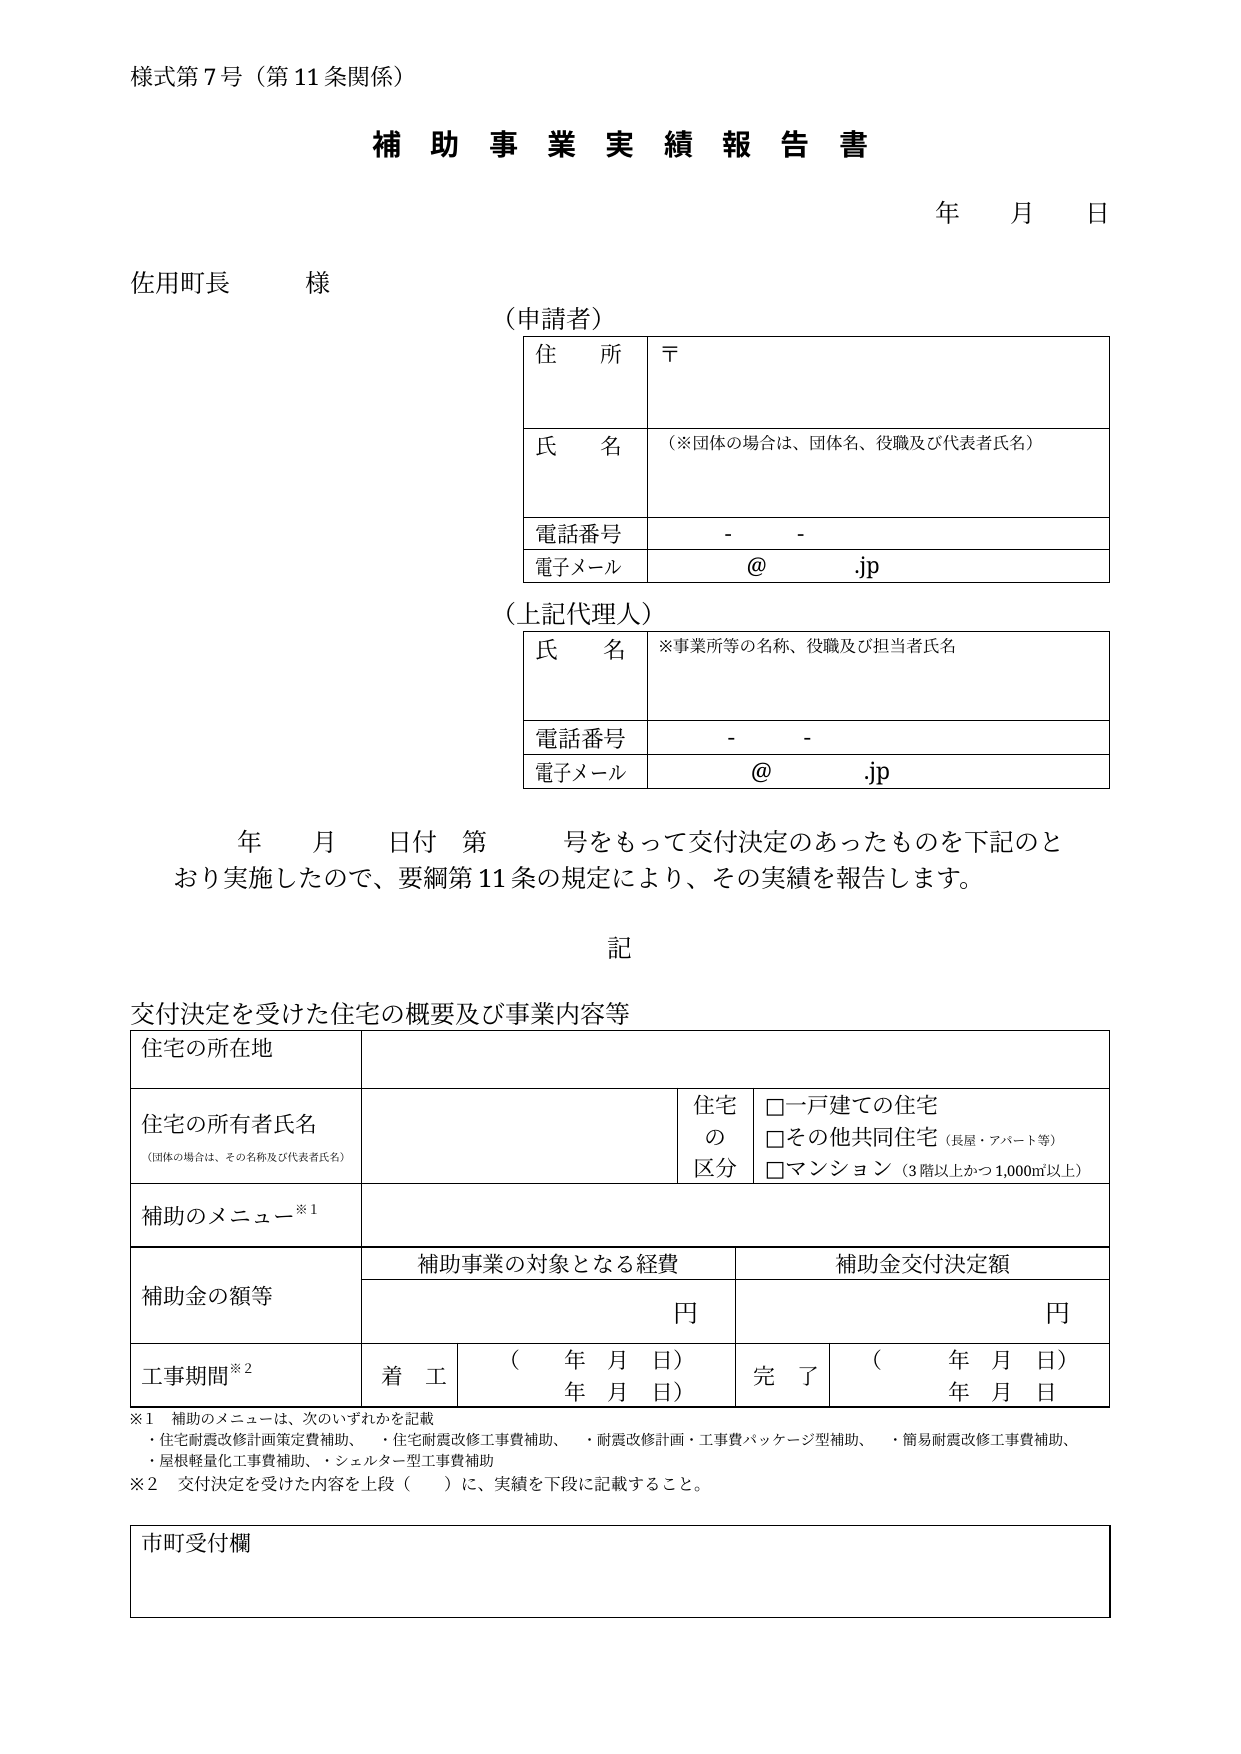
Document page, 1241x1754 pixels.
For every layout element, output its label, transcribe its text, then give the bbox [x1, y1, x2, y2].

table_cell （ 年 月 日） 年 月 日 [830, 1344, 1109, 1406]
table_header 氏 名 [524, 632, 647, 719]
table_cell 補助金の額等 [131, 1248, 361, 1342]
table_cell 円 [736, 1280, 1109, 1342]
table_cell 電子メール [524, 550, 647, 582]
table_cell 補助金交付決定額 [736, 1248, 1109, 1279]
table_cell [362, 1089, 677, 1183]
table_header ※事業所等の名称、役職及び担当者氏名 [648, 632, 1109, 719]
table_cell - - [648, 721, 1109, 753]
table_cell 電子メール [524, 755, 647, 787]
table_cell 補助事業の対象となる経費 [362, 1248, 735, 1279]
table_cell - - [648, 518, 1109, 549]
table_cell （ 年 月 日） 年 月 日） [458, 1344, 735, 1406]
table_header [362, 1031, 1109, 1087]
text ・住宅耐震改修計画策定費補助、 ・住宅耐震改修工事費補助、 ・耐震改修計画・工事費パッケージ型補助、 ・簡易耐震改修工事費補助、 [130, 1428, 1110, 1449]
text 交付決定を受けた住宅の概要及び事業内容等 [130, 994, 1110, 1030]
table_cell 氏 名 [524, 429, 647, 517]
table_cell 住宅 の 区分 [678, 1089, 753, 1183]
table_header 〒 [648, 337, 1109, 428]
text 年 月 日付 第 号をもって交付決定のあったものを下記のとおり実施したので、要綱第11条の規定により、その実績を報告します。 [174, 823, 1067, 894]
table_cell □一戸建ての住宅 □その他共同住宅（長屋・アパート等） □マンション（3階以上かつ1,000㎡以上） [754, 1089, 1109, 1183]
subtitle 記 [130, 929, 1110, 964]
table_cell 電話番号 [524, 721, 647, 753]
text ・屋根軽量化工事費補助、・シェルター型工事費補助 [130, 1449, 1110, 1470]
table_cell [362, 1184, 1109, 1246]
text 補 助 事 業 実 績 報 告 書 [130, 122, 1110, 164]
table_cell 電話番号 [524, 518, 647, 549]
table_header 住宅の所在地 [131, 1031, 361, 1087]
table_cell 円 [362, 1280, 735, 1342]
table_cell 着 工 [362, 1344, 457, 1406]
table_cell （※団体の場合は、団体名、役職及び代表者氏名） [648, 429, 1109, 517]
text 様式第7号（第11条関係） [130, 59, 1110, 92]
text ※２ 交付決定を受けた内容を上段（ ）に、実績を下段に記載すること。 [130, 1470, 1110, 1495]
table_header 住 所 [524, 337, 647, 428]
table_cell 完 了 [736, 1344, 829, 1406]
text （申請者） [491, 300, 1110, 336]
table_cell @ .jp [648, 550, 1109, 582]
text 佐用町長 様 [130, 264, 1110, 300]
text ※１ 補助のメニューは、次のいずれかを記載 [130, 1408, 1110, 1428]
text 年 月 日 [130, 194, 1110, 230]
table_header 市町受付欄 [131, 1526, 1109, 1617]
text （上記代理人） [491, 595, 1110, 631]
table_cell 住宅の所有者氏名 （団体の場合は、その名称及び代表者氏名） [131, 1089, 361, 1183]
table_cell 工事期間※２ [131, 1344, 361, 1406]
table_cell @ .jp [648, 755, 1109, 787]
table_cell 補助のメニュー※１ [131, 1184, 361, 1246]
